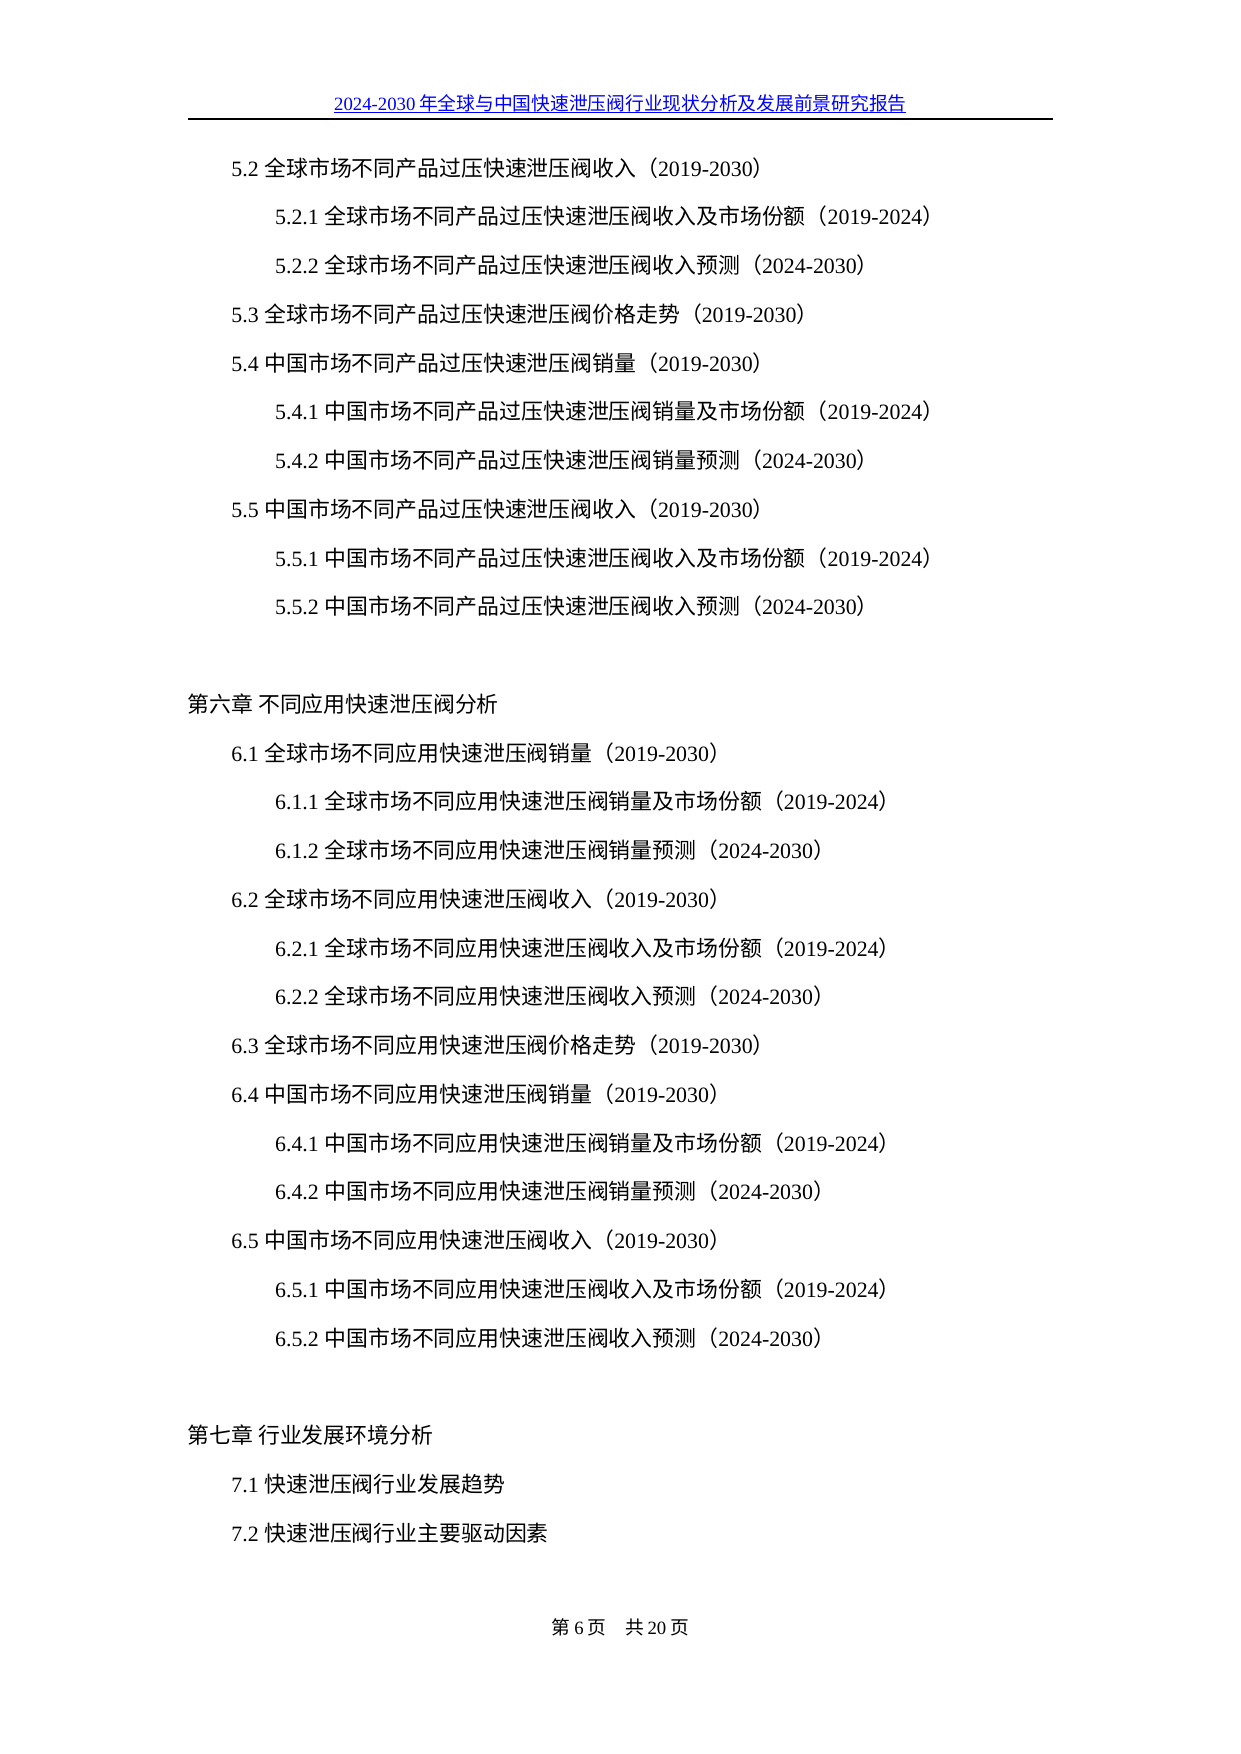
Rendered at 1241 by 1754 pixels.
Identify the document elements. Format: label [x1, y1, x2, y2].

text [187, 150, 1053, 1548]
